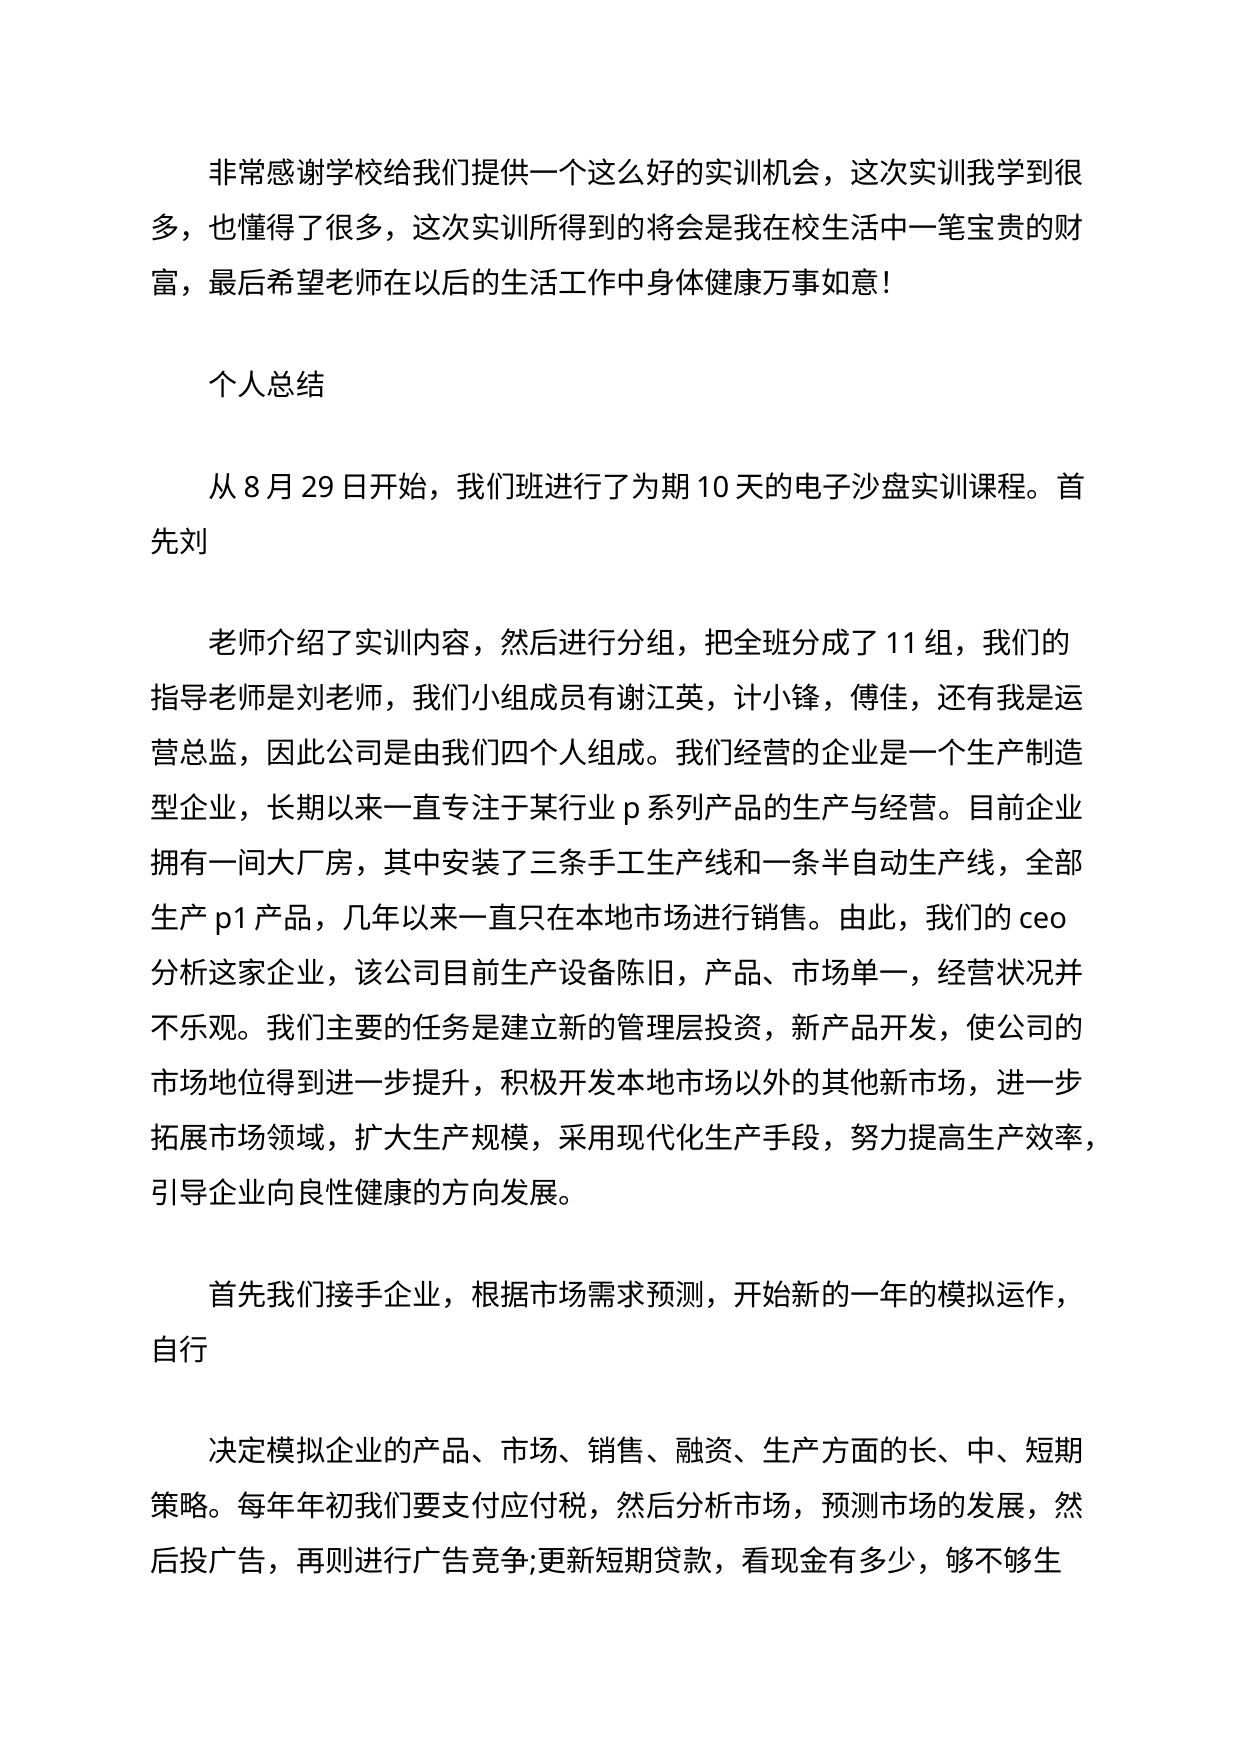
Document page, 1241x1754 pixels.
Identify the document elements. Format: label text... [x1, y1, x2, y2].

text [150, 1428, 1090, 1580]
text 老师介绍了实训内容，然后进行分组，把全班分成了11组，我们的指导老师是刘老师，我们小组成员有谢江英，计小锋，傅佳，还有我是运营总监，因此公司是由我们四个人组成。我们经营的企业是一个生产制造型企业，长期以来一直专注于某行业p系列产品的生产与经营。目前企业拥有一间大厂房，其中安装了三条手工生产线和一条半自动生产线，全部生产p1产品，几年以来一直只在本地市场进行销售。由此，我们的ceo分析这家企业，该公司目前生产设备陈旧，产品、市场单一，经营状况并不乐观。我们主要的任务是建立新的管理层投资，新产品开发，使公司的市场地位得到进一步提升，积极开发本地市场以外的其他新市场，进一步拓展市场领域，扩大生产规模，采用现代化生产手段，努力提高生产效率，引导企业向良性健康的方向发展。 [150, 620, 1090, 1212]
text 非常感谢学校给我们提供一个这么好的实训机会，这次实训我学到很多，也懂得了很多，这次实训所得到的将会是我在校生活中一笔宝贵的财富，最后希望老师在以后的生活工作中身体健康万事如意！ [150, 150, 1090, 302]
text 从8月29日开始，我们班进行了为期10天的电子沙盘实训课程。首先刘 [150, 463, 1090, 561]
text 首先我们接手企业，根据市场需求预测，开始新的一年的模拟运作，自行 [150, 1271, 1090, 1368]
text 个人总结 [150, 362, 1090, 404]
